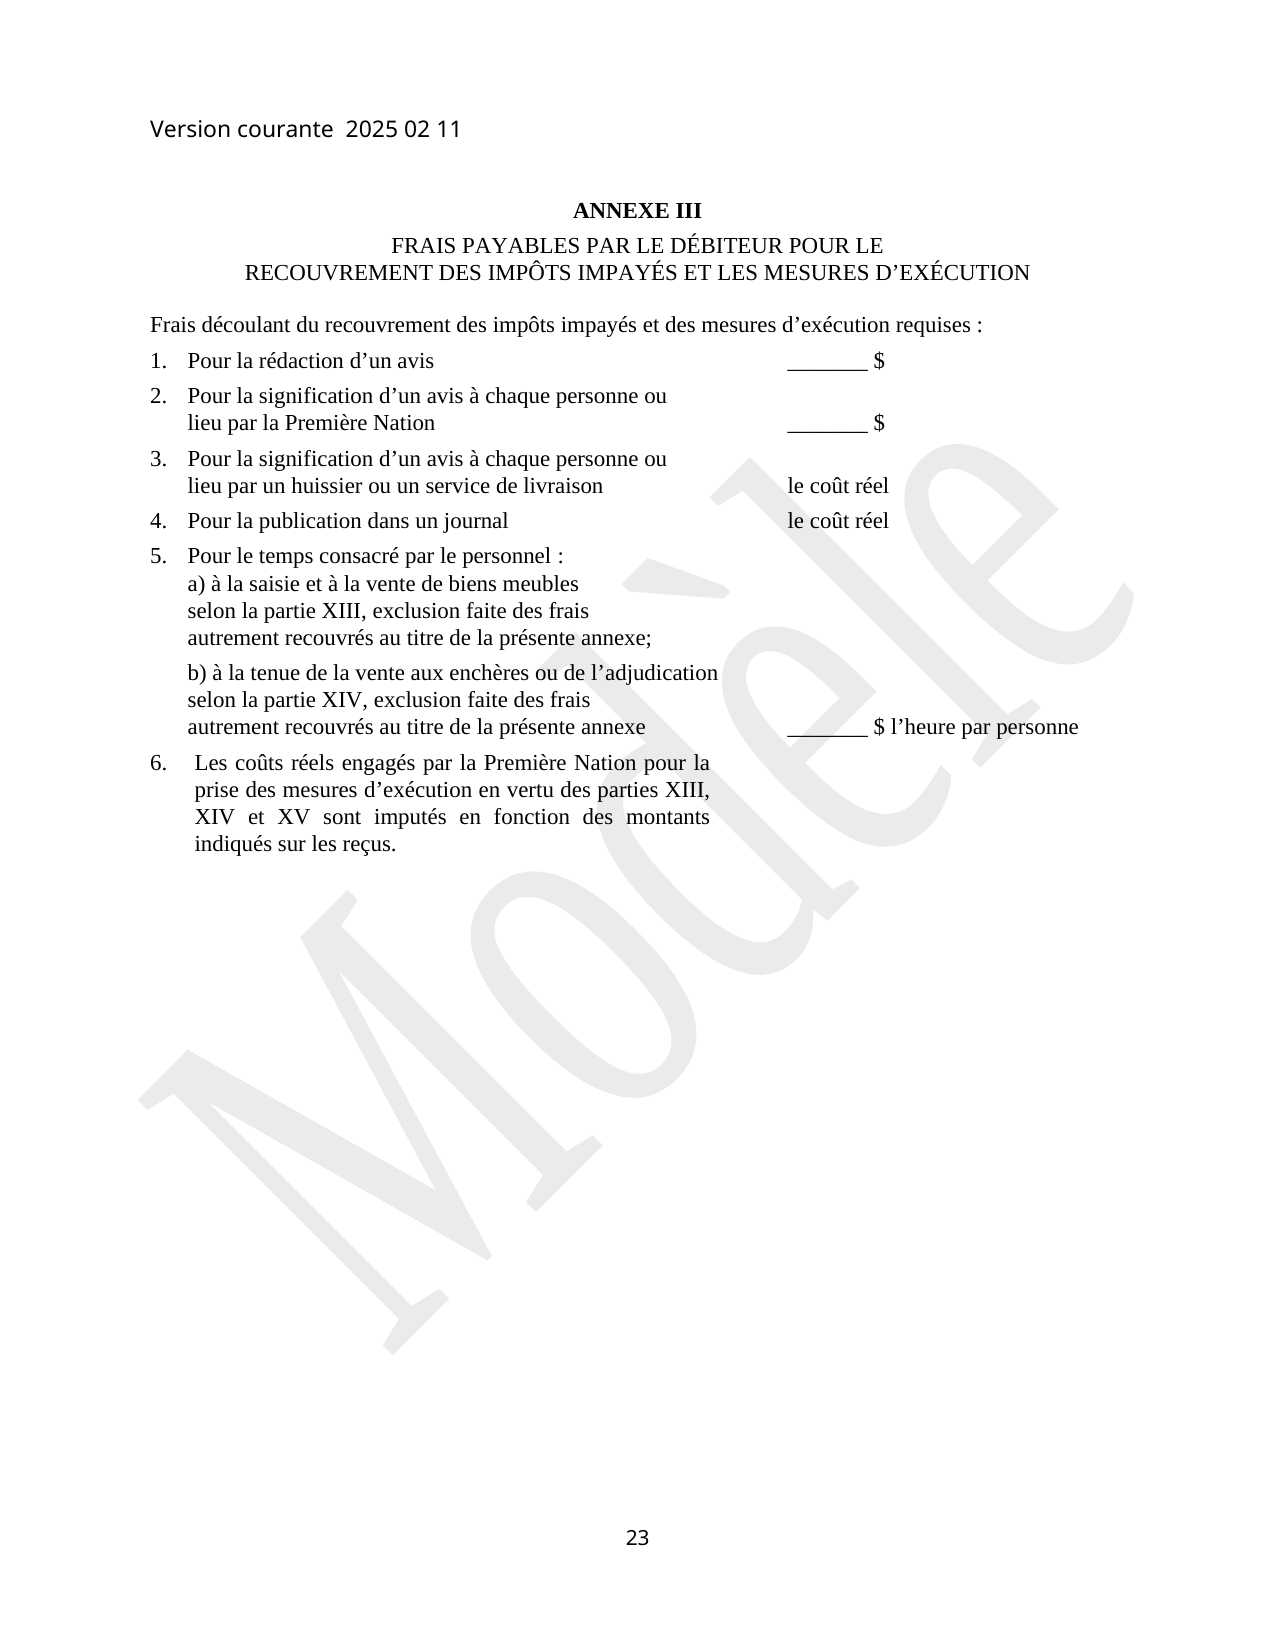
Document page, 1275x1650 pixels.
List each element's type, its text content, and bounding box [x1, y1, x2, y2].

text 1. Pour la rédaction d’un avis _______ $ [150, 346, 1125, 373]
text 6. Les coûts réels engagés par la Première Nation pour la prise des mesures d’exécution en vertu des parties XIII, XIV et XV sont imputés en fonction des montants indiqués sur les reçus. [150, 748, 711, 856]
text 5. Pour le temps consacré par le personnel : [150, 542, 1125, 569]
text lieu par un huissier ou un service de livraison le coût réel [150, 471, 1125, 498]
text 2. Pour la signification d’un avis à chaque personne ou [150, 381, 1125, 408]
text autrement recouvrés au titre de la présente annexe _______ $ l’heure par personne [150, 713, 1125, 740]
text selon la partie XIV, exclusion faite des frais [150, 686, 1125, 713]
text a) à la saisie et à la vente de biens meubles [150, 569, 1125, 596]
text autrement recouvrés au titre de la présente annexe; [150, 623, 1125, 650]
text lieu par la Première Nation _______ $ [150, 408, 1125, 436]
text FRAIS PAYABLES PAR LE DÉBITEUR POUR LE [150, 231, 1125, 258]
text Frais découlant du recouvrement des impôts impayés et des mesures d’exécution requises : [150, 311, 1125, 338]
text 3. Pour la signification d’un avis à chaque personne ou [150, 444, 1125, 471]
text selon la partie XIII, exclusion faite des frais [150, 596, 1125, 623]
text RECOUVREMENT DES IMPÔTS IMPAYÉS ET LES MESURES D’EXÉCUTION [150, 258, 1125, 286]
text b) à la tenue de la vente aux enchères ou de l’adjudication [150, 658, 1125, 686]
text ANNEXE III [150, 196, 1125, 223]
text 4. Pour la publication dans un journal le coût réel [150, 506, 1125, 533]
